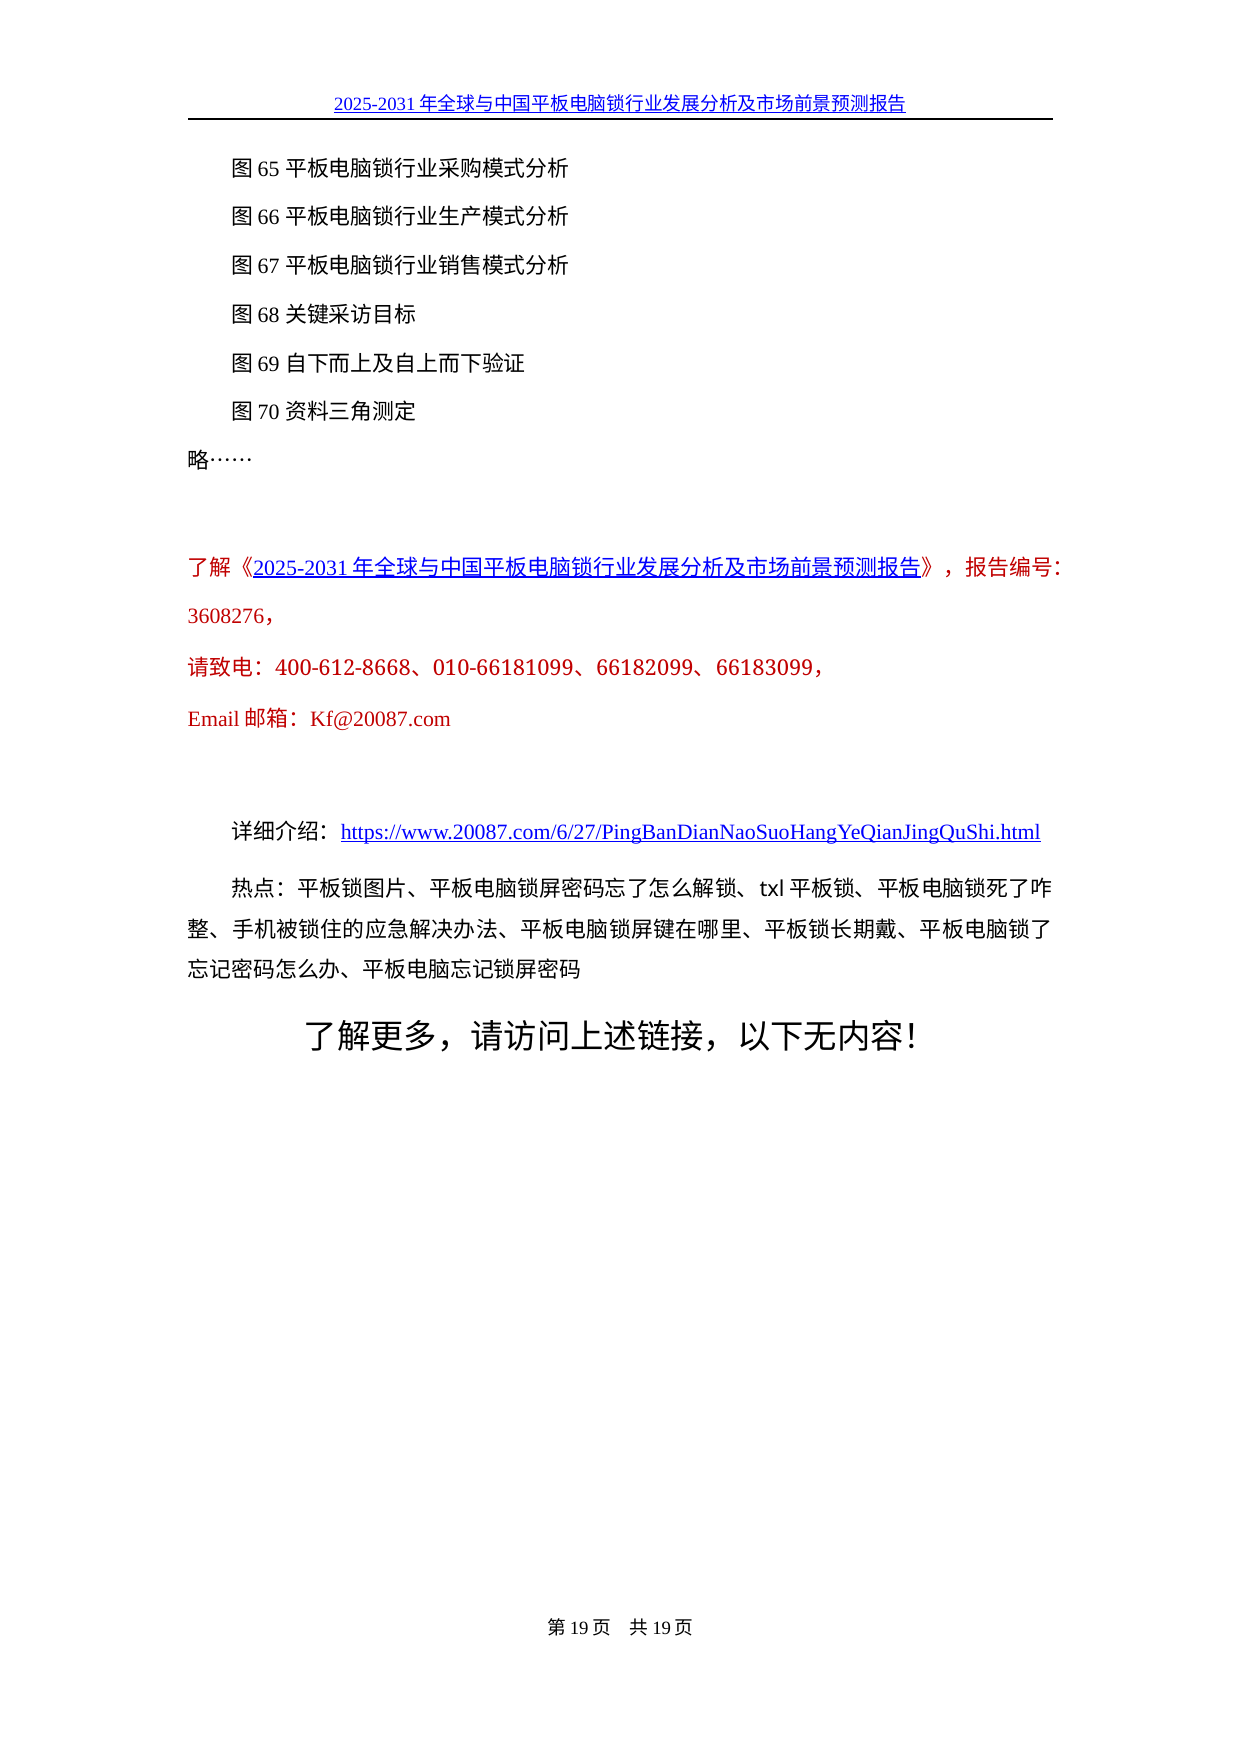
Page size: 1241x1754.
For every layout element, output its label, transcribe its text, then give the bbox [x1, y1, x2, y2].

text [187, 150, 1053, 475]
text Email邮箱：Kf@20087.com [187, 701, 1053, 733]
text 请致电：400-612-8668、010-66181099、66182099、66183099， [187, 649, 1053, 682]
text 详细介绍：https://www.20087.com/6/27/PingBanDianNaoSuoHangYeQianJingQuShi.html [187, 814, 1053, 846]
text 热点：平板锁图片、平板电脑锁屏密码忘了怎么解锁、txl平板锁、平板电脑锁死了咋整、手机被锁住的应急解决办法、平板电脑锁屏键在哪里、平板锁长期戴、平板电脑锁了忘记密码怎么办、平板电脑忘记锁屏密码 [187, 871, 1053, 984]
title 了解更多，请访问上述链接，以下无内容！ [187, 1002, 1053, 1067]
text 了解《2025-2031年全球与中国平板电脑锁行业发展分析及市场前景预测报告》，报告编号：3608276， [187, 549, 1053, 630]
